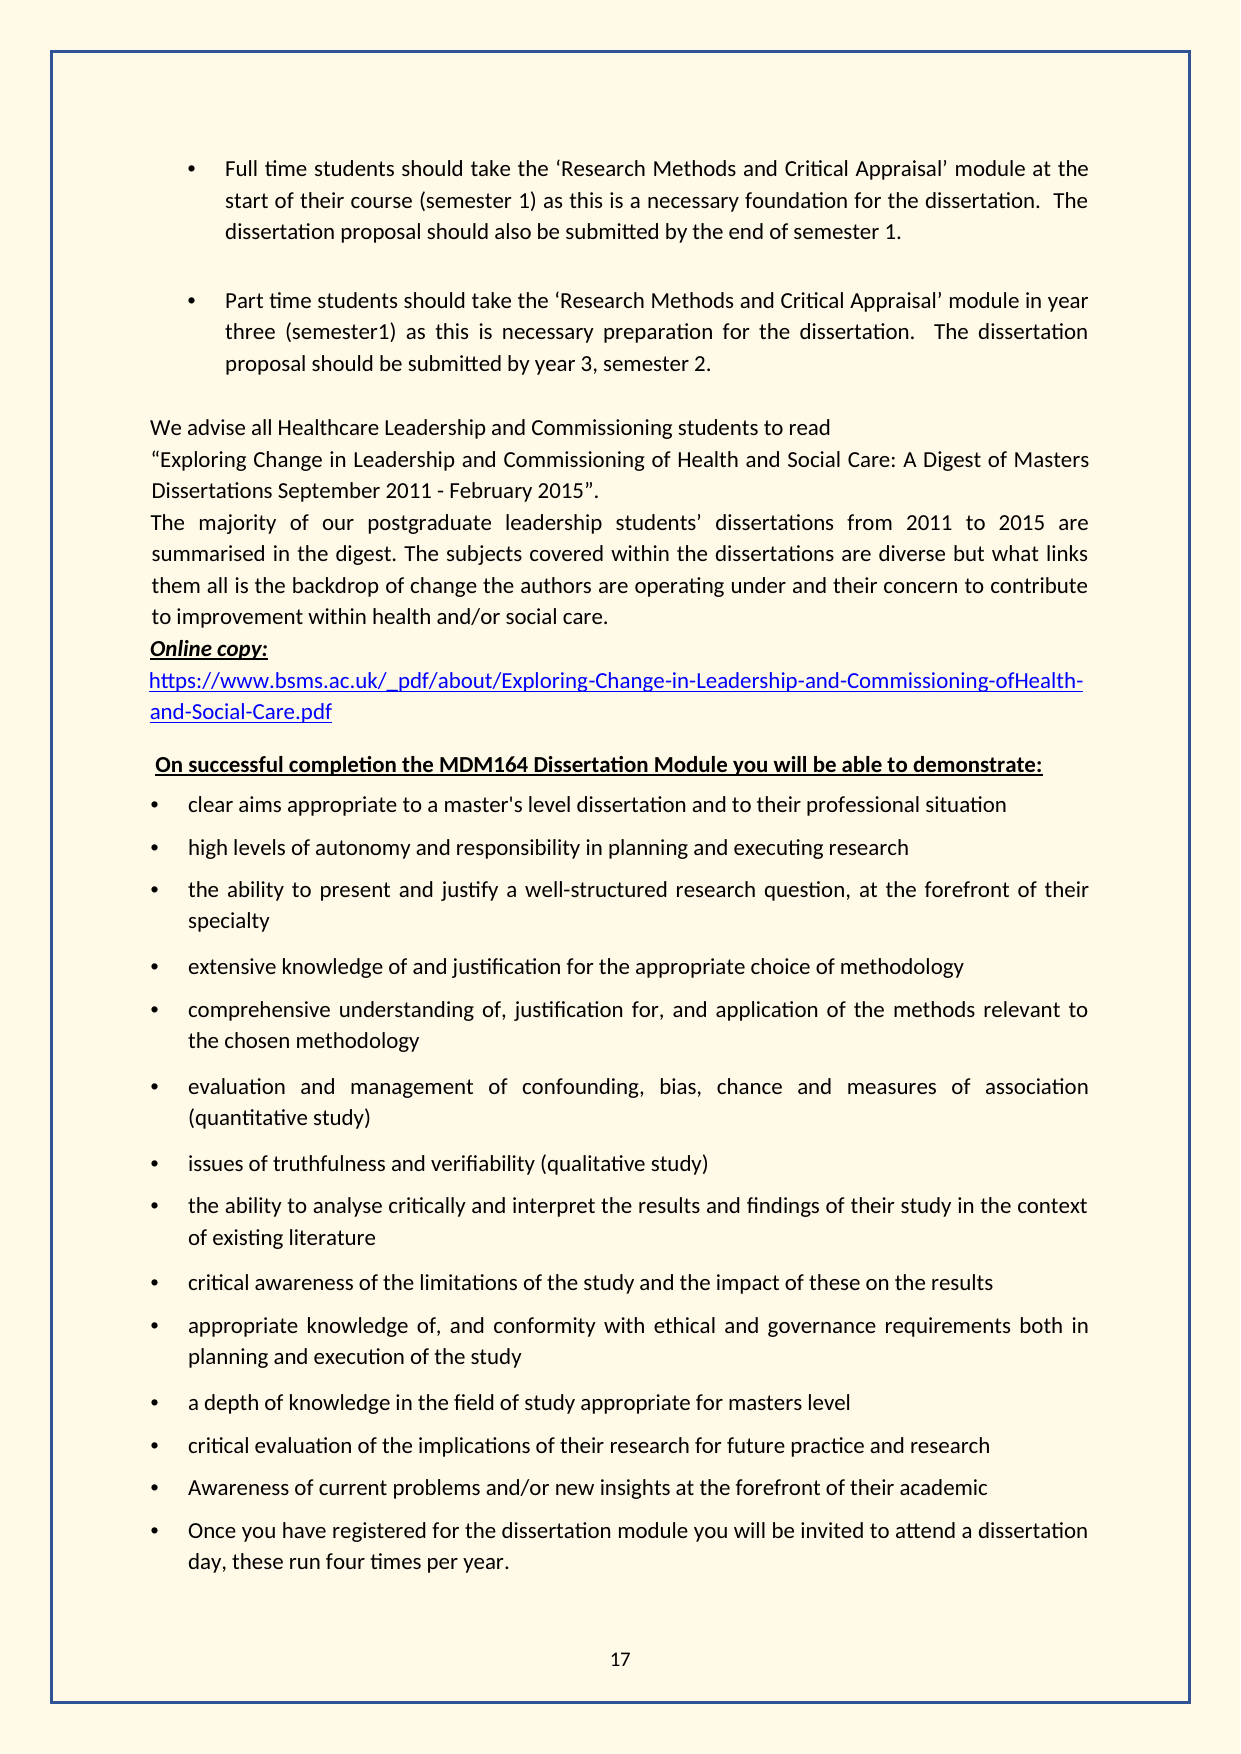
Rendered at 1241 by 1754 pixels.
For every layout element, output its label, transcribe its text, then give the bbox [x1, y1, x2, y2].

text Online copy: [150, 634, 1091, 662]
text “Exploring Change in Leadership and Commissioning of Health and Social Care: A Digest of Masters Dissertations September 2011 - February 2015”. [150, 445, 1090, 504]
list critical evaluation of the implications of their research for future practice and research [150, 1431, 1090, 1459]
text The majority of our postgraduate leadership students’ dissertations from 2011 to 2015 are summarised in the digest. The subjects covered within the dissertations are diverse but what links them all is the backdrop of change the authors are operating under and their concern to contribute to improvement within health and/or social care. [150, 508, 1090, 630]
list Once you have registered for the dissertation module you will be invited to attend a dissertation day, these run four times per year. [150, 1516, 1090, 1575]
list issues of truthfulness and verifiability (qualitative study) [150, 1149, 1090, 1177]
list Awareness of current problems and/or new insights at the forefront of their academic [150, 1473, 1090, 1501]
text We advise all Healthcare Leadership and Commissioning students to read [150, 413, 1073, 441]
text On successful completion the MDM164 Dissertation Module you will be able to demonstrate: [150, 750, 1091, 778]
list critical awareness of the limitations of the study and the impact of these on the results [150, 1268, 1090, 1296]
list extensive knowledge of and justification for the appropriate choice of methodology [150, 952, 1090, 980]
list the ability to analyse critically and interpret the results and findings of their study in the context of existing literature [150, 1192, 1090, 1251]
list Full time students should take the ‘Research Methods and Critical Appraisal’ module at the start of their course (semester 1) as this is a necessary foundation for the dissertation. The dissertation proposal should also be submitted by the end of semester 1. [187, 154, 1090, 245]
list comprehensive understanding of, justification for, and application of the methods relevant to the chosen methodology [150, 995, 1090, 1054]
list clear aims appropriate to a master's level dissertation and to their professional situation [150, 790, 1090, 818]
text https://www.bsms.ac.uk/_pdf/about/Exploring-Change-in-Leadership-and-Commissioning-ofHealth-and-Social-Care.pdf [148, 666, 1091, 725]
list the ability to present and justify a well-structured research question, at the forefront of their specialty [150, 875, 1090, 935]
list evaluation and management of confounding, bias, chance and measures of association (quantitative study) [150, 1072, 1090, 1131]
list Part time students should take the ‘Research Methods and Critical Appraisal’ module in year three (semester1) as this is necessary preparation for the dissertation. The dissertation proposal should be submitted by year 3, semester 2. [187, 286, 1090, 377]
list a depth of knowledge in the field of study appropriate for masters level [150, 1388, 1090, 1416]
list appropriate knowledge of, and conformity with ethical and governance requirements both in planning and execution of the study [150, 1311, 1090, 1370]
list high levels of autonomy and responsibility in planning and executing research [150, 833, 1090, 861]
